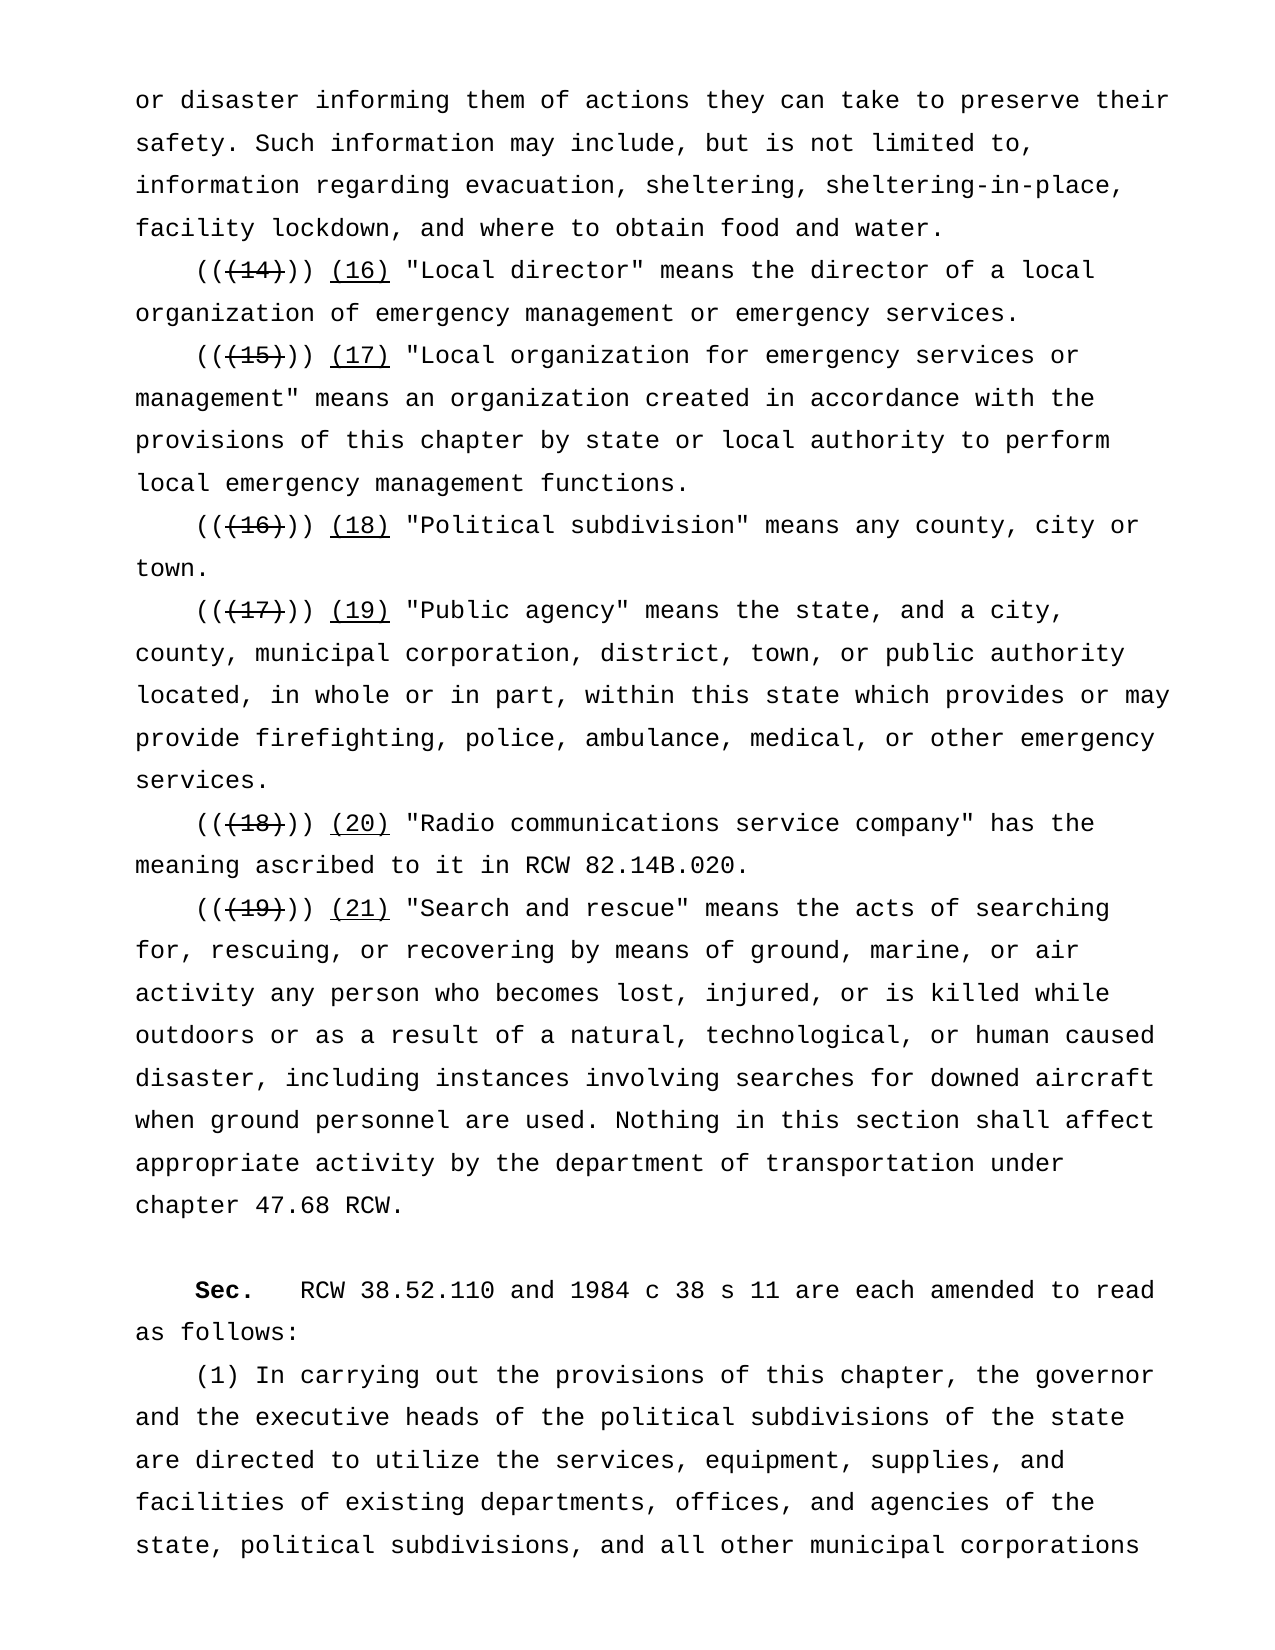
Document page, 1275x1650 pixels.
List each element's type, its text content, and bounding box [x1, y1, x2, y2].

text (((19))) (21) "Search and rescue" means the acts of searching for, rescuing, or recovering by means of ground, marine, or air activity any person who becomes lost, injured, or is killed while outdoors or as a result of a natural, technological, or human caused disaster, including instances involving searches for downed aircraft when ground personnel are used. Nothing in this section shall affect appropriate activity by the department of transportation under chapter 47.68 RCW. [135, 882, 1170, 1222]
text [135, 75, 1170, 245]
text Sec. RCW 38.52.110 and 1984 c 38 s 11 are each amended to read as follows: [135, 1264, 1170, 1349]
text (((15))) (17) "Local organization for emergency services or management" means an organization created in accordance with the provisions of this chapter by state or local authority to perform local emergency management functions. [135, 330, 1170, 500]
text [135, 1349, 1170, 1562]
text (((14))) (16) "Local director" means the director of a local organization of emergency management or emergency services. [135, 245, 1170, 330]
text (((16))) (18) "Political subdivision" means any county, city or town. [135, 500, 1170, 585]
text (((18))) (20) "Radio communications service company" has the meaning ascribed to it in RCW 82.14B.020. [135, 797, 1170, 882]
text (((17))) (19) "Public agency" means the state, and a city, county, municipal corporation, district, town, or public authority located, in whole or in part, within this state which provides or may provide firefighting, police, ambulance, medical, or other emergency services. [135, 585, 1170, 797]
